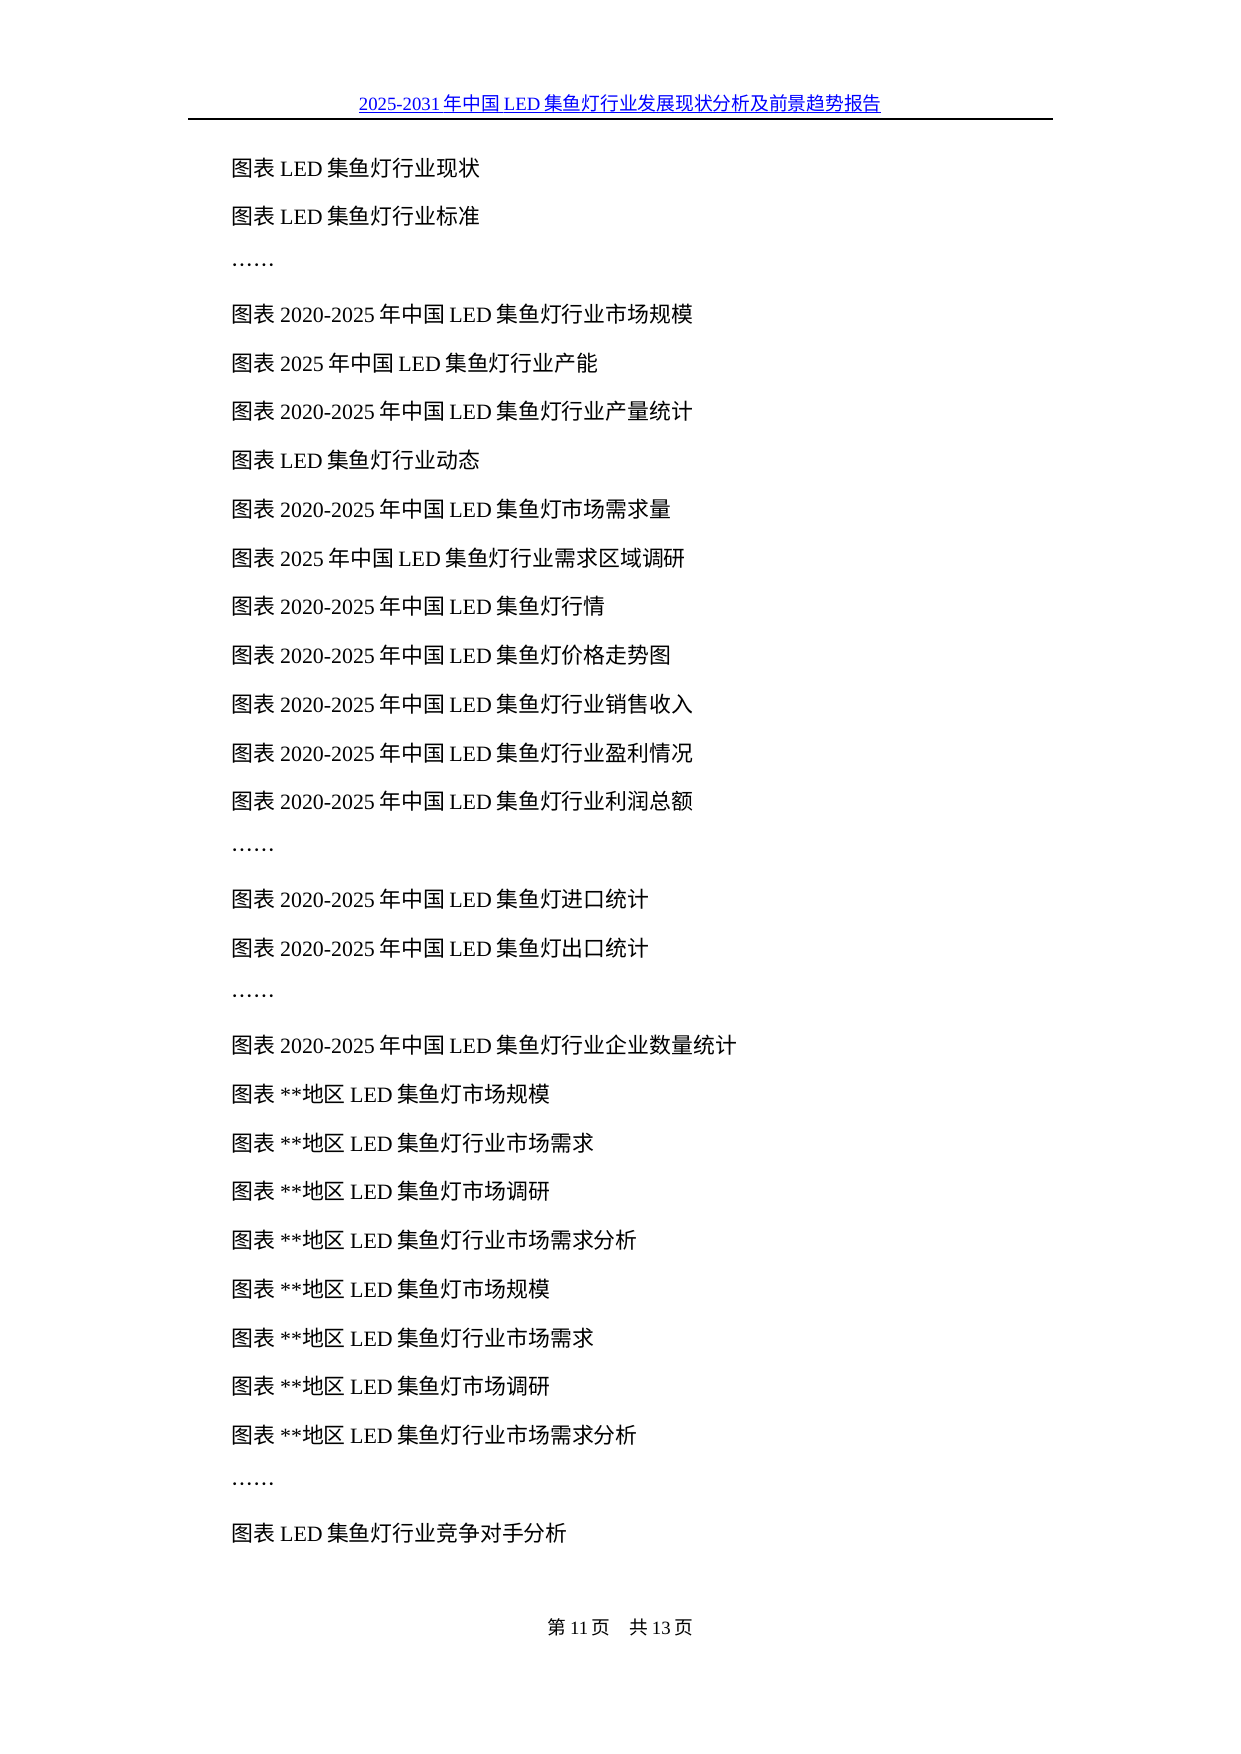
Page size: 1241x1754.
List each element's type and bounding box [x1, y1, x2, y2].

text [187, 150, 1053, 1548]
